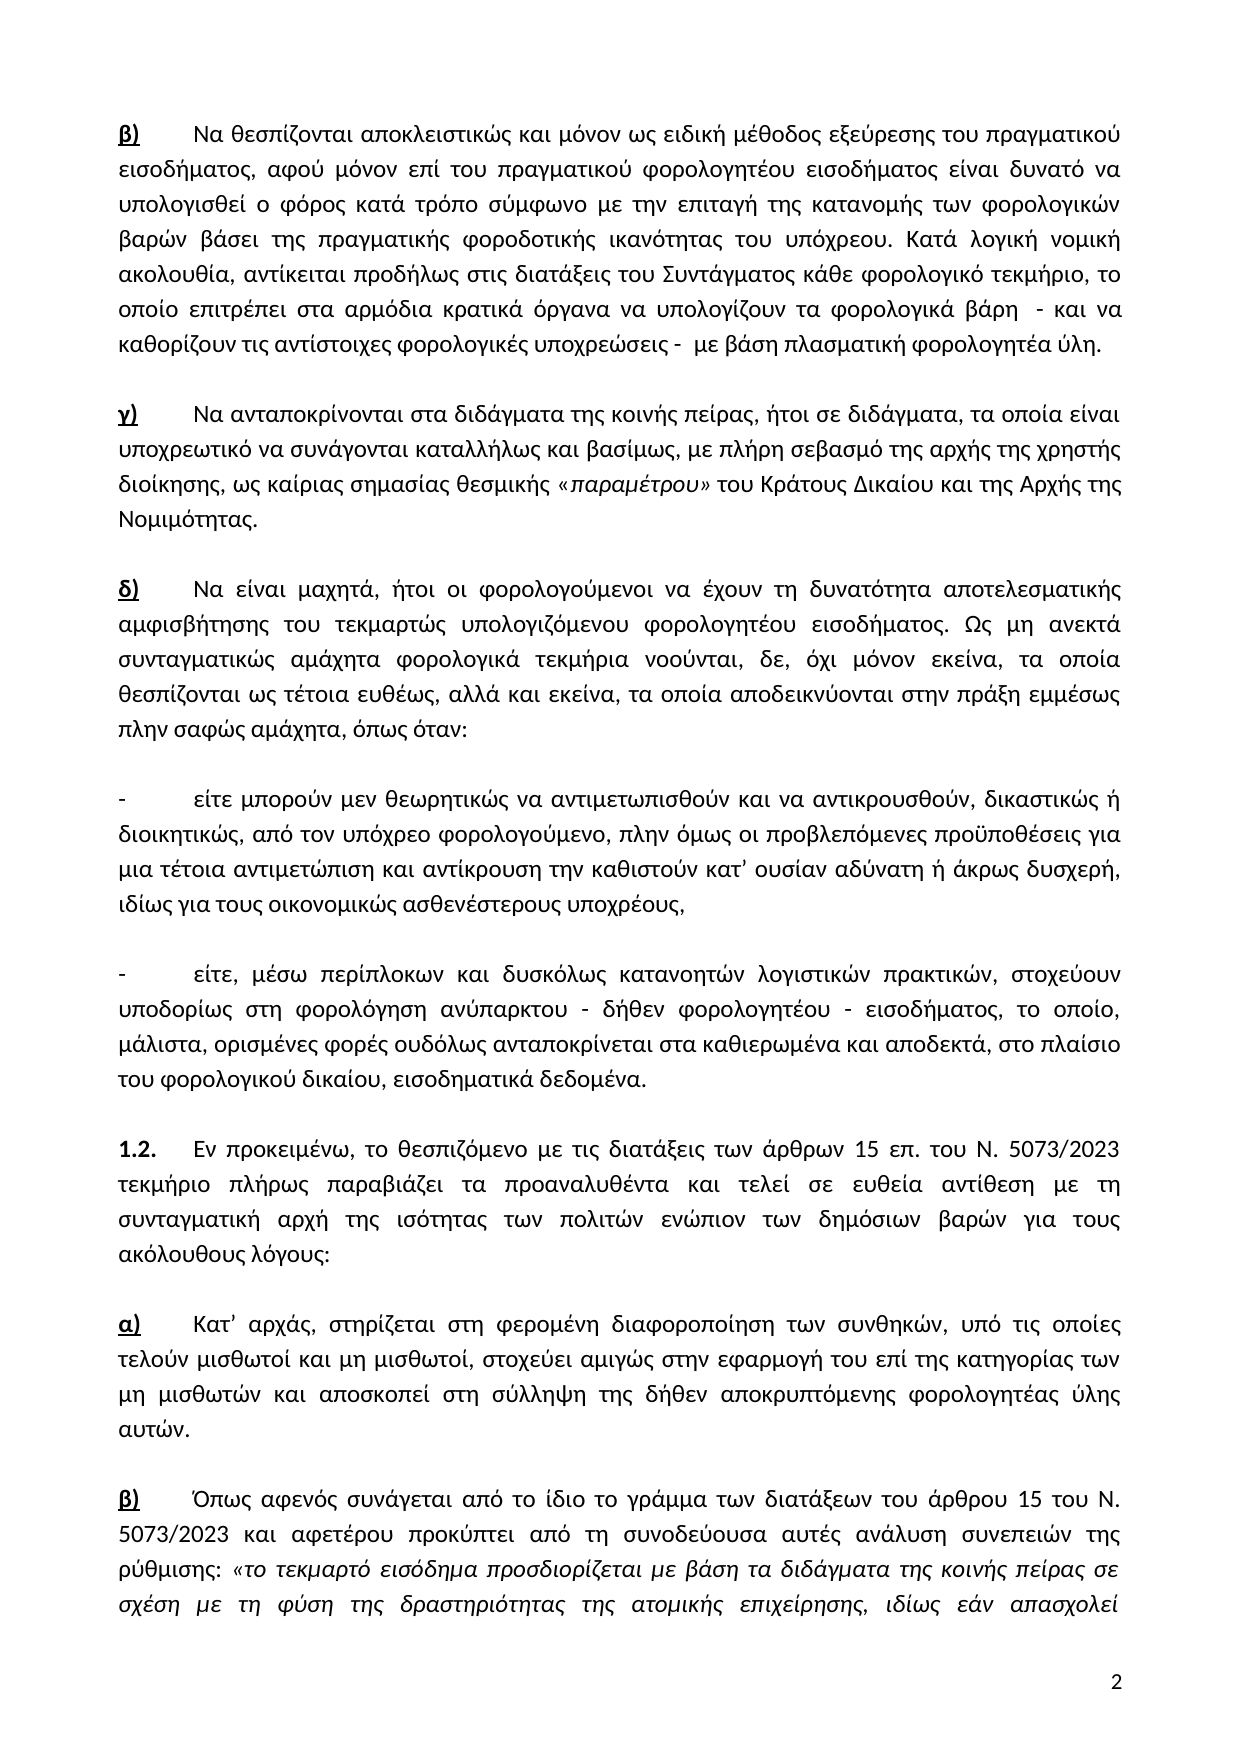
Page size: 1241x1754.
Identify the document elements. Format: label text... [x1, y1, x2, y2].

text - είτε, μέσω περίπλοκων και δυσκόλως κατανοητών λογιστικών πρακτικών, στοχεύουν υποδορίως στη φορολόγηση ανύπαρκτου - δήθεν φορολογητέου - εισοδήματος, το οποίο, μάλιστα, ορισμένες φορές ουδόλως ανταποκρίνεται στα καθιερωμένα και αποδεκτά, στο πλαίσιο του φορολογικού δικαίου, εισοδηματικά δεδομένα. [118, 958, 1122, 1094]
text β) Να θεσπίζονται αποκλειστικώς και μόνον ως ειδική μέθοδος εξεύρεσης του πραγματικού εισοδήματος, αφού μόνον επί του πραγματικού φορολογητέου εισοδήματος είναι δυνατό να υπολογισθεί ο φόρος κατά τρόπο σύμφωνο με την επιταγή της κατανομής των φορολογικών βαρών βάσει της πραγματικής φοροδοτικής ικανότητας του υπόχρεου. Κατά λογική νομική ακολουθία, αντίκειται προδήλως στις διατάξεις του Συντάγματος κάθε φορολογικό τεκμήριο, το οποίο επιτρέπει στα αρμόδια κρατικά όργανα να υπολογίζουν τα φορολογικά βάρη - και να καθορίζουν τις αντίστοιχες φορολογικές υποχρεώσεις - με βάση πλασματική φορολογητέα ύλη. [118, 118, 1122, 359]
text δ) Να είναι μαχητά, ήτοι οι φορολογούμενοι να έχουν τη δυνατότητα αποτελεσματικής αμφισβήτησης του τεκμαρτώς υπολογιζόμενου φορολογητέου εισοδήματος. Ως μη ανεκτά συνταγματικώς αμάχητα φορολογικά τεκμήρια νοούνται, δε, όχι μόνον εκείνα, τα οποία θεσπίζονται ως τέτοια ευθέως, αλλά και εκείνα, τα οποία αποδεικνύονται στην πράξη εμμέσως πλην σαφώς αμάχητα, όπως όταν: [118, 573, 1122, 744]
text - είτε μπορούν μεν θεωρητικώς να αντιμετωπισθούν και να αντικρουσθούν, δικαστικώς ή διοικητικώς, από τον υπόχρεο φορολογούμενο, πλην όμως οι προβλεπόμενες προϋποθέσεις για μια τέτοια αντιμετώπιση και αντίκρουση την καθιστούν κατ’ ουσίαν αδύνατη ή άκρως δυσχερή, ιδίως για τους οικονομικώς ασθενέστερους υποχρέους, [118, 783, 1122, 919]
text α) Κατ’ αρχάς, στηρίζεται στη φερομένη διαφοροποίηση των συνθηκών, υπό τις οποίες τελούν μισθωτοί και μη μισθωτοί, στοχεύει αμιγώς στην εφαρμογή του επί της κατηγορίας των μη μισθωτών και αποσκοπεί στη σύλληψη της δήθεν αποκρυπτόμενης φορολογητέας ύλης αυτών. [118, 1308, 1122, 1444]
text 1.2. Εν προκειμένω, το θεσπιζόμενο με τις διατάξεις των άρθρων 15 επ. του Ν. 5073/2023 τεκμήριο πλήρως παραβιάζει τα προαναλυθέντα και τελεί σε ευθεία αντίθεση με τη συνταγματική αρχή της ισότητας των πολιτών ενώπιον των δημόσιων βαρών για τους ακόλουθους λόγους: [118, 1133, 1122, 1269]
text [118, 1483, 1122, 1619]
text γ) Να ανταποκρίνονται στα διδάγματα της κοινής πείρας, ήτοι σε διδάγματα, τα οποία είναι υποχρεωτικό να συνάγονται καταλλήλως και βασίμως, με πλήρη σεβασμό της αρχής της χρηστής διοίκησης, ως καίριας σημασίας θεσμικής «παραμέτρου» του Κράτους Δικαίου και της Αρχής της Νομιμότητας. [118, 398, 1122, 534]
